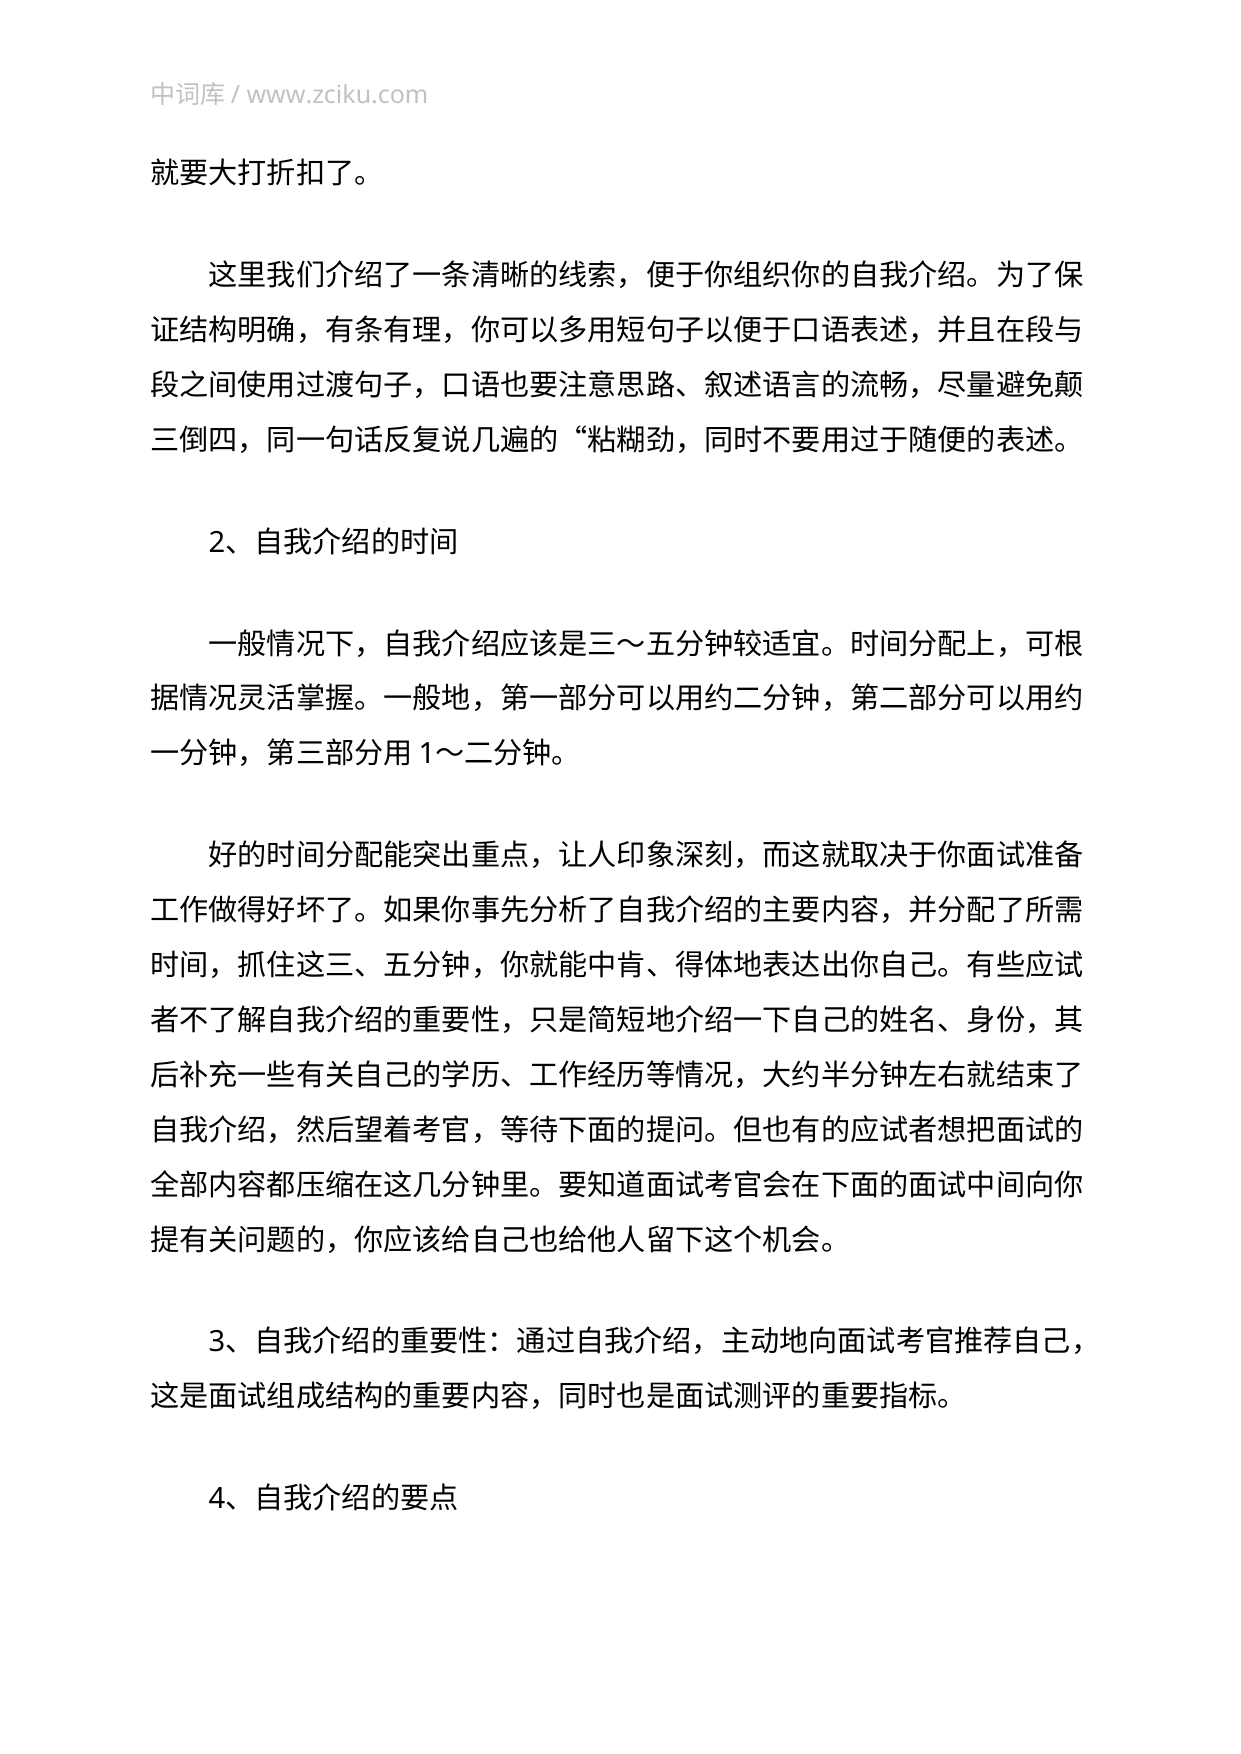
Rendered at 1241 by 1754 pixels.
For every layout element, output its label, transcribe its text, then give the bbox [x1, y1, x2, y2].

text 好的时间分配能突出重点，让人印象深刻，而这就取决于你面试准备工作做得好坏了。如果你事先分析了自我介绍的主要内容，并分配了所需时间，抓住这三、五分钟，你就能中肯、得体地表达出你自己。有些应试者不了解自我介绍的重要性，只是简短地介绍一下自己的姓名、身份，其后补充一些有关自己的学历、工作经历等情况，大约半分钟左右就结束了自我介绍，然后望着考官，等待下面的提问。但也有的应试者想把面试的全部内容都压缩在这几分钟里。要知道面试考官会在下面的面试中间向你提有关问题的，你应该给自己也给他人留下这个机会。 [150, 832, 1090, 1258]
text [150, 150, 1090, 192]
text 3、自我介绍的重要性：通过自我介绍，主动地向面试考官推荐自己，这是面试组成结构的重要内容，同时也是面试测评的重要指标。 [150, 1318, 1090, 1415]
text 2、自我介绍的时间 [150, 518, 1090, 561]
text 这里我们介绍了一条清晰的线索，便于你组织你的自我介绍。为了保证结构明确，有条有理，你可以多用短句子以便于口语表述，并且在段与段之间使用过渡句子，口语也要注意思路、叙述语言的流畅，尽量避免颠三倒四，同一句话反复说几遍的“粘糊劲，同时不要用过于随便的表述。 [150, 252, 1090, 459]
text 一般情况下，自我介绍应该是三～五分钟较适宜。时间分配上，可根据情况灵活掌握。一般地，第一部分可以用约二分钟，第二部分可以用约一分钟，第三部分用1～二分钟。 [150, 620, 1090, 772]
text 4、自我介绍的要点 [150, 1475, 1090, 1517]
